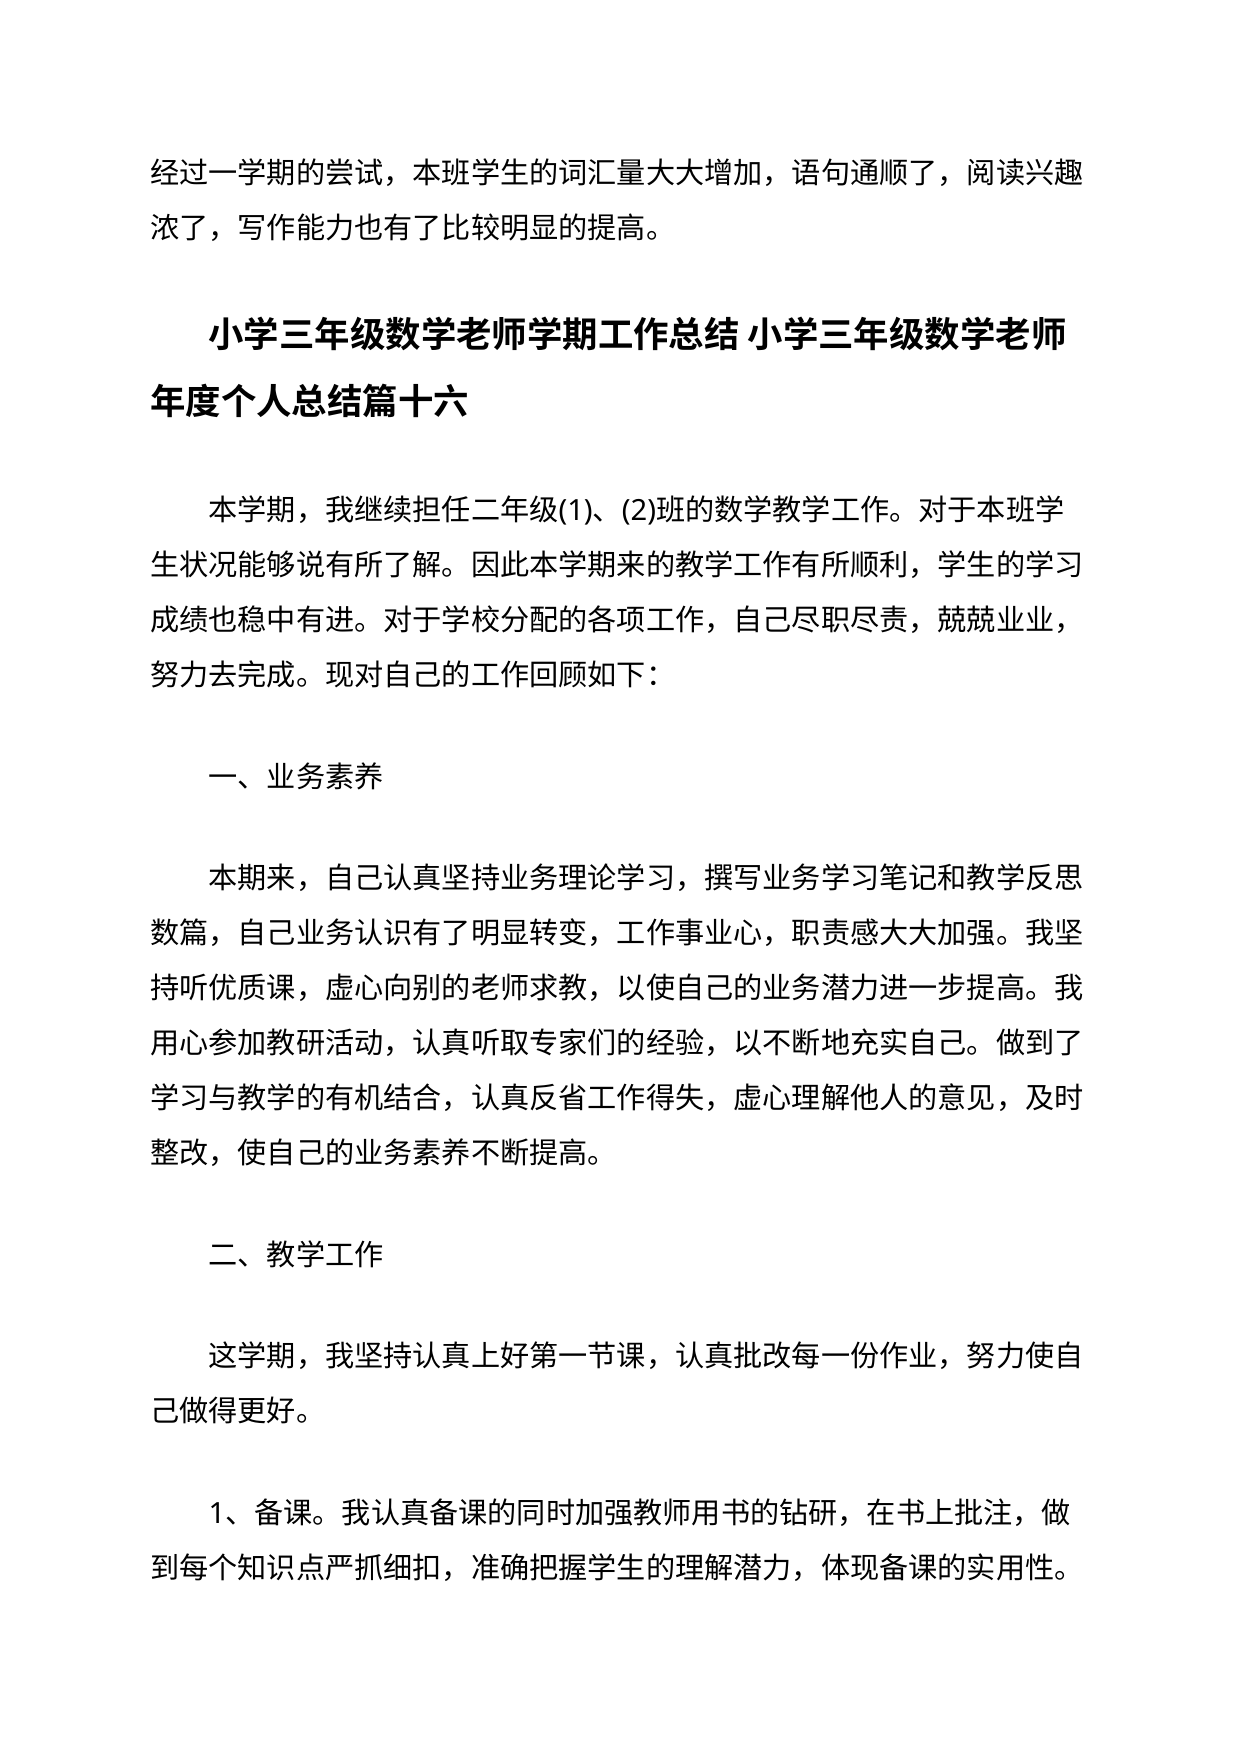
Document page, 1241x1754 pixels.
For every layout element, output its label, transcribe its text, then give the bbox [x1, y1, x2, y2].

text 一、业务素养 [150, 753, 1090, 796]
text 1、备课。我认真备课的同时加强教师用书的钻研，在书上批注，做到每个知识点严抓细扣，准确把握学生的理解潜力，体现备课的实用性。 [150, 1490, 1090, 1587]
text 小学三年级数学老师学期工作总结 小学三年级数学老师年度个人总结篇十六 [150, 307, 1090, 424]
text 这学期，我坚持认真上好第一节课，认真批改每一份作业，努力使自己做得更好。 [150, 1333, 1090, 1430]
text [150, 150, 1090, 247]
text 二、教学工作 [150, 1231, 1090, 1273]
text 本学期，我继续担任二年级(1)、(2)班的数学教学工作。对于本班学生状况能够说有所了解。因此本学期来的教学工作有所顺利，学生的学习成绩也稳中有进。对于学校分配的各项工作，自己尽职尽责，兢兢业业，努力去完成。现对自己的工作回顾如下： [150, 487, 1090, 694]
text 本期来，自己认真坚持业务理论学习，撰写业务学习笔记和教学反思数篇，自己业务认识有了明显转变，工作事业心，职责感大大加强。我坚持听优质课，虚心向别的老师求教，以使自己的业务潜力进一步提高。我用心参加教研活动，认真听取专家们的经验，以不断地充实自己。做到了学习与教学的有机结合，认真反省工作得失，虚心理解他人的意见，及时整改，使自己的业务素养不断提高。 [150, 855, 1090, 1172]
